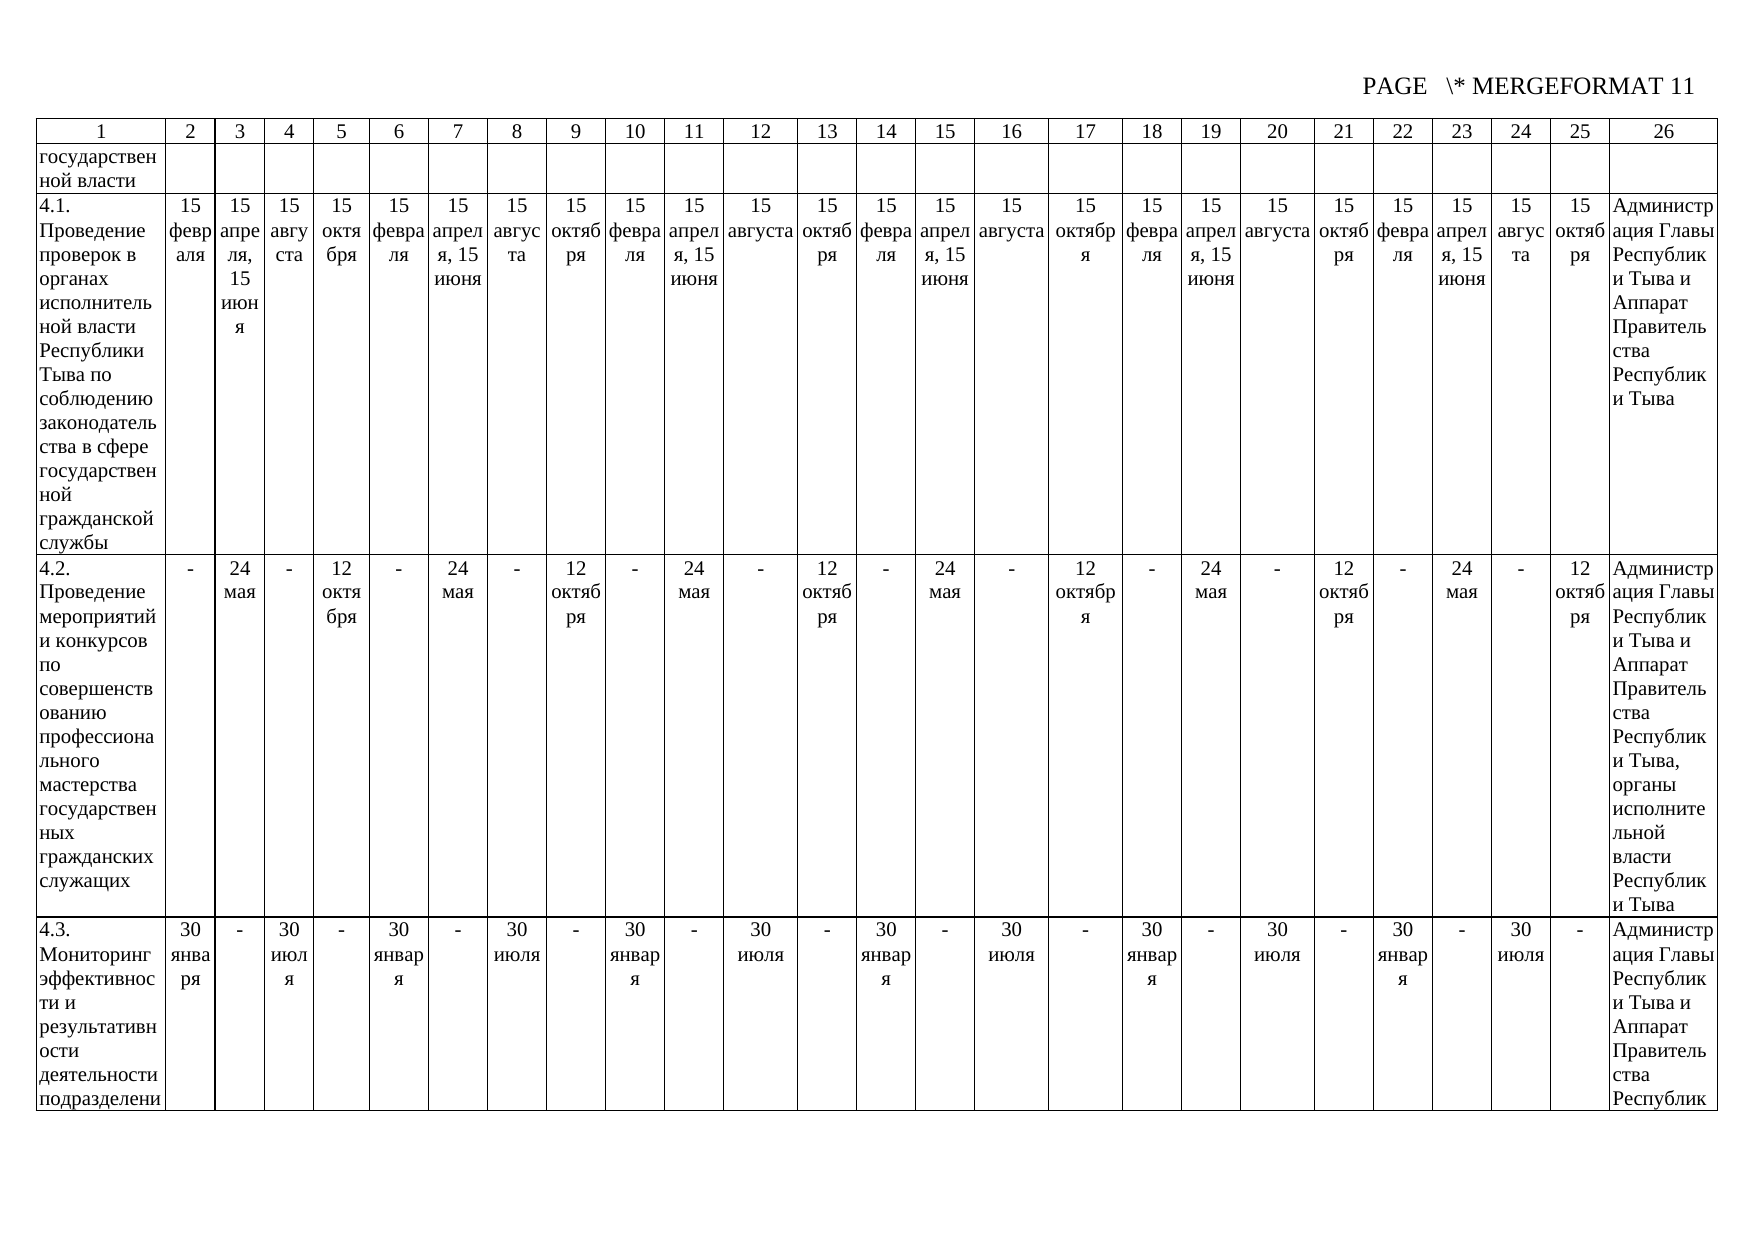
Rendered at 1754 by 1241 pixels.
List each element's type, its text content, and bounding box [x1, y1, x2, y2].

table_cell - [798, 918, 856, 1110]
table_cell [1433, 144, 1491, 192]
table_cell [1610, 144, 1717, 192]
table_cell [1241, 144, 1314, 192]
table_cell 15 февраля [606, 194, 664, 554]
table_cell 15 августа [265, 194, 313, 554]
table_cell - [1182, 918, 1240, 1110]
table_header 9 [547, 119, 605, 143]
table_cell [798, 144, 856, 192]
table_cell - [975, 555, 1048, 916]
table_cell [429, 144, 487, 192]
table_cell 15 апреля, 15 июня [916, 194, 974, 554]
table_header 26 [1610, 119, 1717, 143]
table_cell 24 мая [665, 555, 723, 916]
table_header 19 [1182, 119, 1240, 143]
table_cell 15 октября [314, 194, 369, 554]
table_cell [1551, 144, 1609, 192]
table_cell 15 апреля, 15 июня [429, 194, 487, 554]
table_cell - [1433, 918, 1491, 1110]
table_cell [547, 144, 605, 192]
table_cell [1610, 918, 1717, 1110]
table_cell 15 февраля [857, 194, 915, 554]
table_cell 12 октября [1315, 555, 1373, 916]
table_header 2 [166, 119, 214, 143]
table_cell - [314, 918, 369, 1110]
table_cell 15 апреля, 15 июня [1182, 194, 1240, 554]
table_cell 4.2. Проведение мероприятий и конкурсов по совершенствованию профессионального мастерства государственных гражданских служащих [37, 555, 165, 916]
table_cell - [216, 918, 264, 1110]
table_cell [37, 918, 165, 1110]
table_cell 15 октября [1551, 194, 1609, 554]
table_cell 30 июля [724, 918, 797, 1110]
table_header 7 [429, 119, 487, 143]
table_cell 30 января [857, 918, 915, 1110]
table_cell 30 января [606, 918, 664, 1110]
table_cell 30 июля [1492, 918, 1550, 1110]
table_cell [1049, 144, 1122, 192]
table_header 23 [1433, 119, 1491, 143]
table_cell [724, 144, 797, 192]
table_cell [37, 144, 165, 192]
table_cell 30 января [1374, 918, 1432, 1110]
table_cell [1123, 144, 1181, 192]
table_header 16 [975, 119, 1048, 143]
table_cell 15 октября [547, 194, 605, 554]
table_header 13 [798, 119, 856, 143]
table_cell 12 октября [1551, 555, 1609, 916]
table_cell - [1241, 555, 1314, 916]
table_cell 12 октября [547, 555, 605, 916]
table_cell 15 февраля [370, 194, 428, 554]
table_cell - [606, 555, 664, 916]
table_cell 15 февраля [1374, 194, 1432, 554]
table_cell 30 июля [1241, 918, 1314, 1110]
table_cell 15 октября [798, 194, 856, 554]
table_header 25 [1551, 119, 1609, 143]
table_cell [314, 144, 369, 192]
table_cell [975, 144, 1048, 192]
table_cell 24 мая [1182, 555, 1240, 916]
table_cell 15 апреля, 15 июня [665, 194, 723, 554]
table_cell [216, 144, 264, 192]
table_header 20 [1241, 119, 1314, 143]
table_cell 12 октября [314, 555, 369, 916]
table_header 8 [488, 119, 546, 143]
table_cell 15 августа [724, 194, 797, 554]
table_cell 24 мая [916, 555, 974, 916]
table_cell - [1315, 918, 1373, 1110]
table_cell - [547, 918, 605, 1110]
table_cell [857, 144, 915, 192]
table_header 4 [265, 119, 313, 143]
table_header 14 [857, 119, 915, 143]
table_cell 15 апреля, 15 июня [1433, 194, 1491, 554]
table_cell [1492, 144, 1550, 192]
table_cell [1182, 144, 1240, 192]
table_cell - [166, 555, 214, 916]
table_cell - [1492, 555, 1550, 916]
table_header 15 [916, 119, 974, 143]
table_cell 12 октября [798, 555, 856, 916]
table_header 22 [1374, 119, 1432, 143]
table_cell 15 августа [1241, 194, 1314, 554]
table_cell 15 февраля [1123, 194, 1181, 554]
table_cell - [265, 555, 313, 916]
table_cell - [429, 918, 487, 1110]
table_cell 30 января [370, 918, 428, 1110]
table_cell 15 августа [488, 194, 546, 554]
table_cell 30 января [1123, 918, 1181, 1110]
table_cell - [665, 918, 723, 1110]
table_cell 30 января [166, 918, 214, 1110]
table_cell [665, 144, 723, 192]
table_header 11 [665, 119, 723, 143]
table_header 1 [37, 119, 165, 143]
table_cell [1374, 144, 1432, 192]
table_cell 30 июля [975, 918, 1048, 1110]
table_header 12 [724, 119, 797, 143]
table_cell - [916, 918, 974, 1110]
table_cell 24 мая [1433, 555, 1491, 916]
table_cell - [1049, 918, 1122, 1110]
table_cell - [1551, 918, 1609, 1110]
table_header 21 [1315, 119, 1373, 143]
table_cell [166, 144, 214, 192]
table_cell 15 августа [975, 194, 1048, 554]
table_cell - [724, 555, 797, 916]
table_cell 15 августа [1492, 194, 1550, 554]
table_header 3 [216, 119, 264, 143]
table_header 18 [1123, 119, 1181, 143]
table_cell 15 февраля [166, 194, 214, 554]
table_cell 30 июля [265, 918, 313, 1110]
table_cell - [1123, 555, 1181, 916]
table_cell [916, 144, 974, 192]
table_cell 15 апреля, 15 июня [216, 194, 264, 554]
table_cell 15 октября [1315, 194, 1373, 554]
table_cell [370, 144, 428, 192]
table_cell 15 октября [1049, 194, 1122, 554]
table_cell Администрация Главы Республики Тыва и Аппарат Правительства Республики Тыва, органы исполнительной власти Республики Тыва [1610, 555, 1717, 916]
table_header 24 [1492, 119, 1550, 143]
table_cell 30 июля [488, 918, 546, 1110]
table_header 10 [606, 119, 664, 143]
table_cell [606, 144, 664, 192]
table_cell [265, 144, 313, 192]
table_cell 12 октября [1049, 555, 1122, 916]
table_cell - [488, 555, 546, 916]
table_cell - [857, 555, 915, 916]
table_cell [488, 144, 546, 192]
table_cell [1315, 144, 1373, 192]
table_header 5 [314, 119, 369, 143]
table_cell - [1374, 555, 1432, 916]
table_cell Администрация Главы Республики Тыва и Аппарат Правительства Республики Тыва [1610, 194, 1717, 554]
table_header 17 [1049, 119, 1122, 143]
table_header 6 [370, 119, 428, 143]
table_cell 24 мая [429, 555, 487, 916]
table_cell - [370, 555, 428, 916]
table_cell 24 мая [216, 555, 264, 916]
table_cell 4.1. Проведение проверок в органах исполнительной власти Республики Тыва по соблюдению законодательства в сфере государственной гражданской службы [37, 194, 165, 554]
